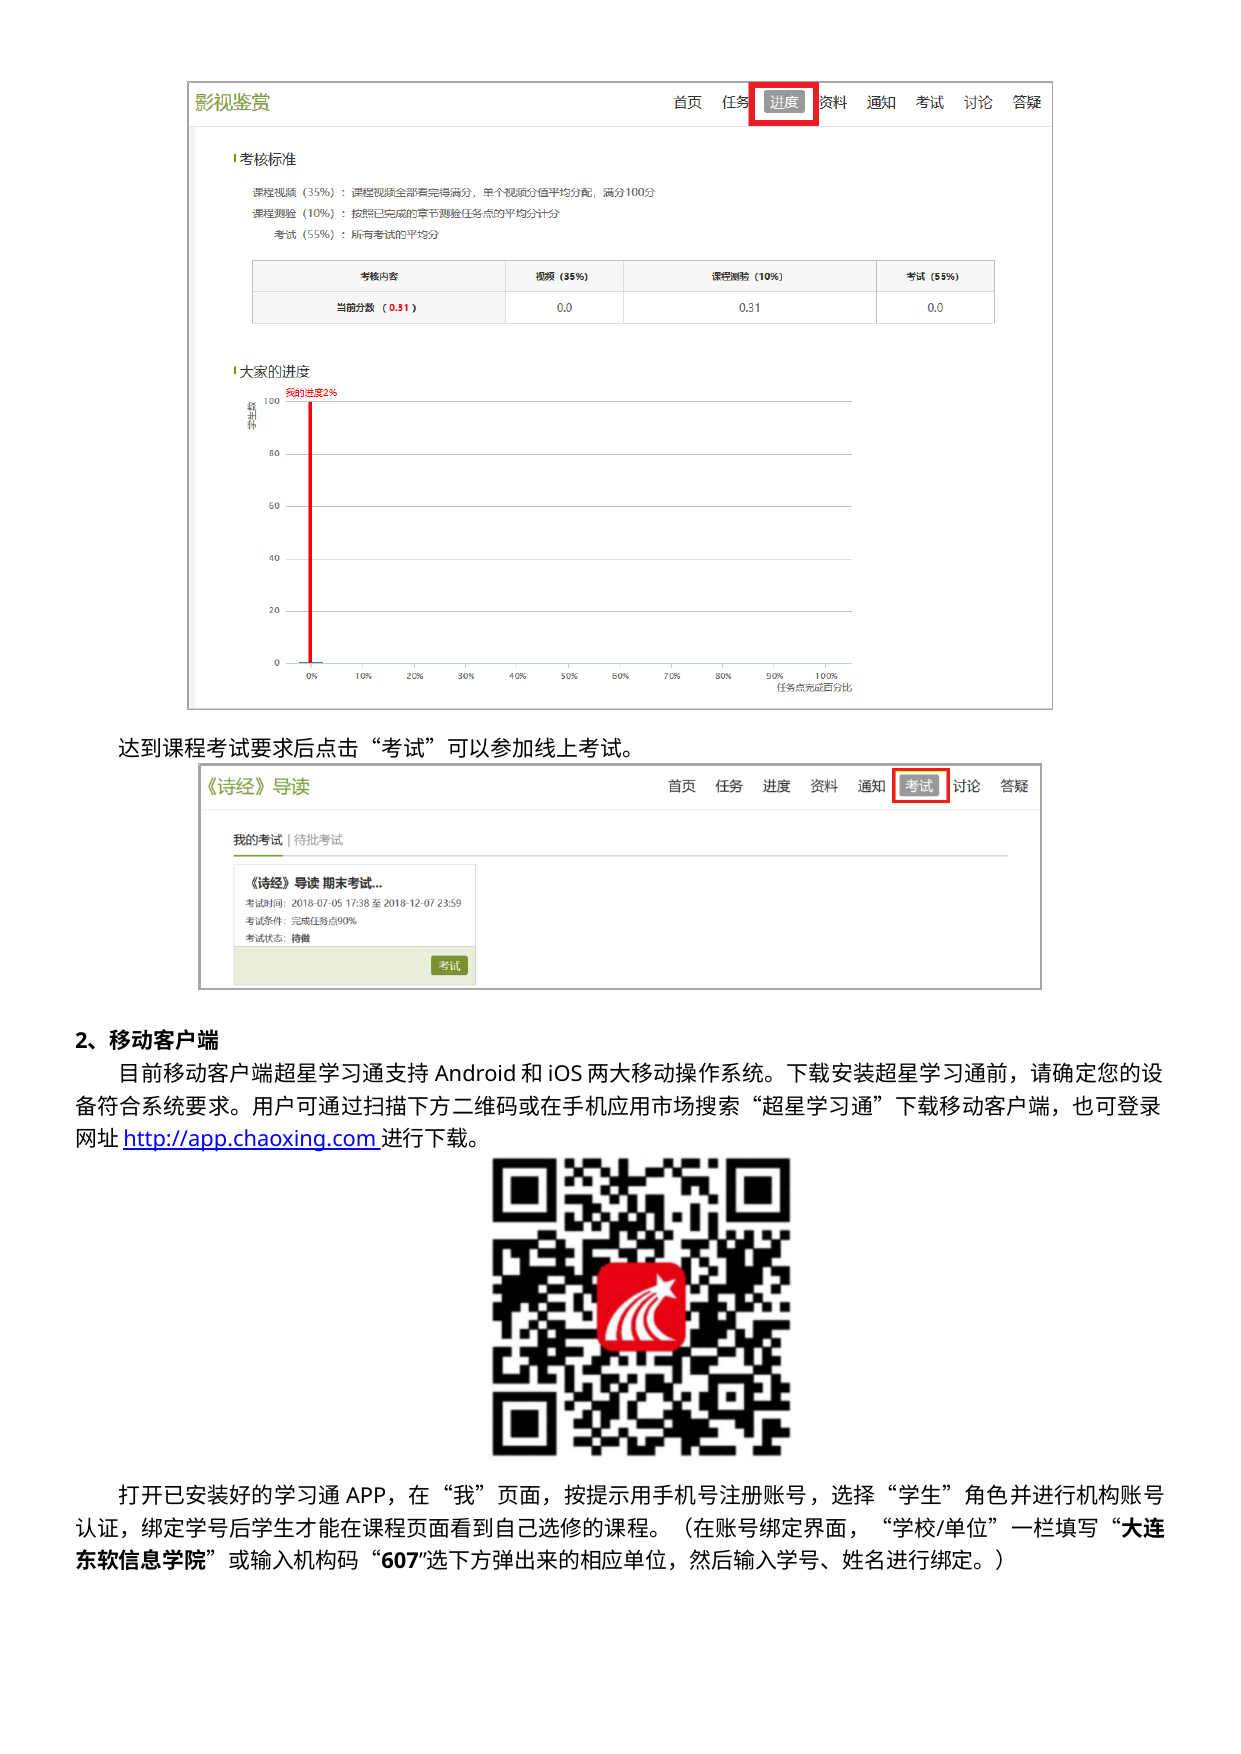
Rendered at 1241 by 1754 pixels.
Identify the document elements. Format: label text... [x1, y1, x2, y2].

text 2、移动客户端 [75, 1023, 1165, 1056]
picture [188, 82, 1052, 709]
text 打开已安装好的学习通APP，在“我”页面，按提示用手机号注册账号，选择“学生”角色并进行机构账号认证，绑定学号后学生才能在课程页面看到自己选修的课程。（在账号绑定界面，“学校/单位”一栏填写“大连东软信息学院”或输入机构码“607”选下方弹出来的相应单位，然后输入学号、姓名进行绑定。） [75, 1478, 1165, 1576]
picture [199, 764, 1041, 989]
picture [485, 1153, 799, 1463]
text 目前移动客户端超星学习通支持Android和iOS两大移动操作系统。下载安装超星学习通前，请确定您的设备符合系统要求。用户可通过扫描下方二维码或在手机应用市场搜索“超星学习通”下载移动客户端，也可登录网址http://app.chaoxing.com进行下载。 [75, 1056, 1165, 1153]
text 达到课程考试要求后点击“考试”可以参加线上考试。 [75, 731, 1165, 763]
